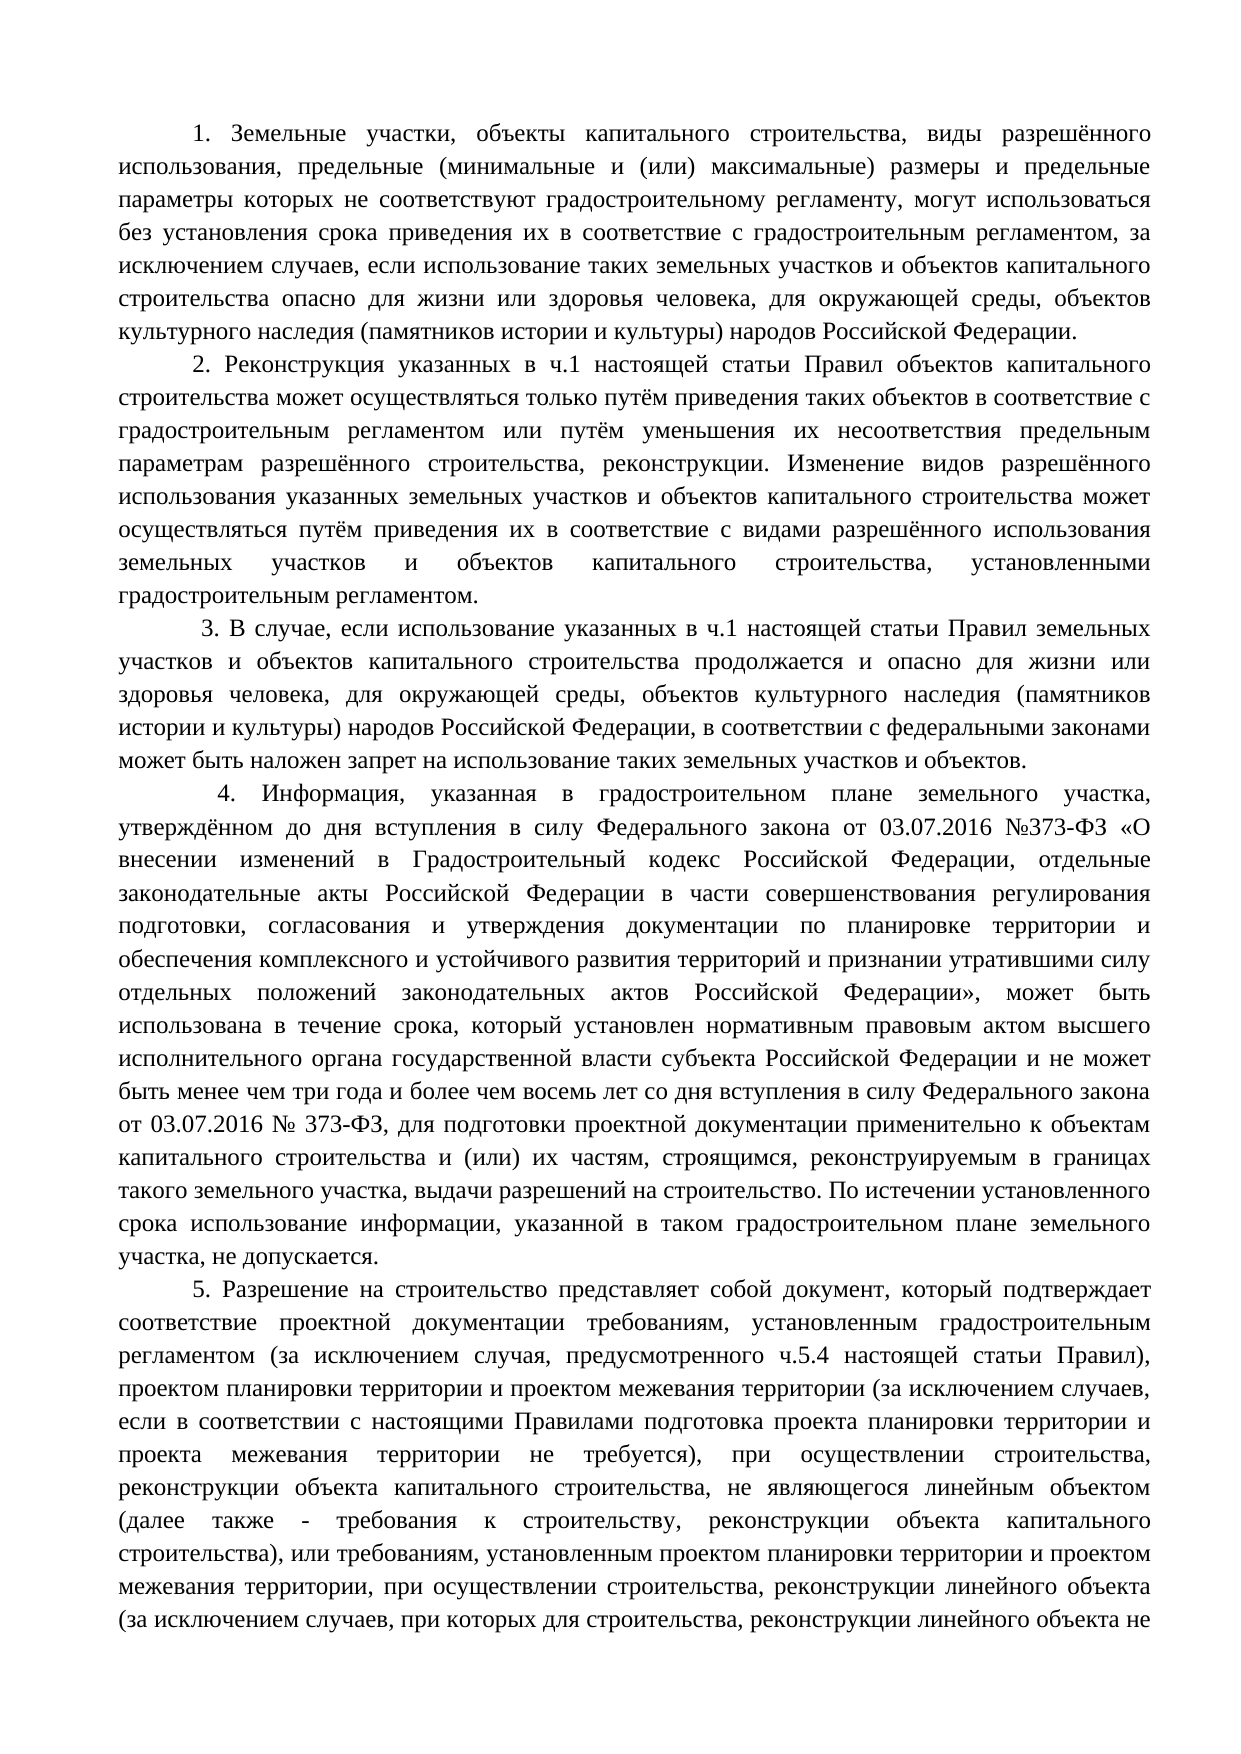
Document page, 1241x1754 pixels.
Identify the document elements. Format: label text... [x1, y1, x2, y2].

text 4. Информация, указанная в градостроительном плане земельного участка, утверждённом до дня вступления в силу Федерального закона от 03.07.2016 №373-ФЗ «О внесении изменений в Градостроительный кодекс Российской Федерации, отдельные законодательные акты Российской Федерации в части совершенствования регулирования подготовки, согласования и утверждения документации по планировке территории и обеспечения комплексного и устойчивого развития территорий и признании утратившими силу отдельных положений законодательных актов Российской Федерации», может быть использована в течение срока, который установлен нормативным правовым актом высшего исполнительного органа государственной власти субъекта Российской Федерации и не может быть менее чем три года и более чем восемь лет со дня вступления в силу Федерального закона от 03.07.2016 № 373-ФЗ, для подготовки проектной документации применительно к объектам капитального строительства и (или) их частям, строящимся, реконструируемым в границах такого земельного участка, выдачи разрешений на строительство. По истечении установленного срока использование информации, указанной в таком градостроительном плане земельного участка, не допускается. [118, 778, 1152, 1269]
text 2. Реконструкция указанных в ч.1 настоящей статьи Правил объектов капитального строительства может осуществляться только путём приведения таких объектов в соответствие с градостроительным регламентом или путём уменьшения их несоответствия предельным параметрам разрешённого строительства, реконструкции. Изменение видов разрешённого использования указанных земельных участков и объектов капитального строительства может осуществляться путём приведения их в соответствие с видами разрешённого использования земельных участков и объектов капитального строительства, установленными градостроительным регламентом. [118, 349, 1152, 609]
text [118, 1274, 1152, 1633]
text 3. В случае, если использование указанных в ч.1 настоящей статьи Правил земельных участков и объектов капитального строительства продолжается и опасно для жизни или здоровья человека, для окружающей среды, объектов культурного наследия (памятников истории и культуры) народов Российской Федерации, в соответствии с федеральными законами может быть наложен запрет на использование таких земельных участков и объектов. [118, 613, 1152, 774]
text 1. Земельные участки, объекты капитального строительства, виды разрешённого использования, предельные (минимальные и (или) максимальные) размеры и предельные параметры которых не соответствуют градостроительному регламенту, могут использоваться без установления срока приведения их в соответствие с градостроительным регламентом, за исключением случаев, если использование таких земельных участков и объектов капитального строительства опасно для жизни или здоровья человека, для окружающей среды, объектов культурного наследия (памятников истории и культуры) народов Российской Федерации. [118, 118, 1152, 345]
